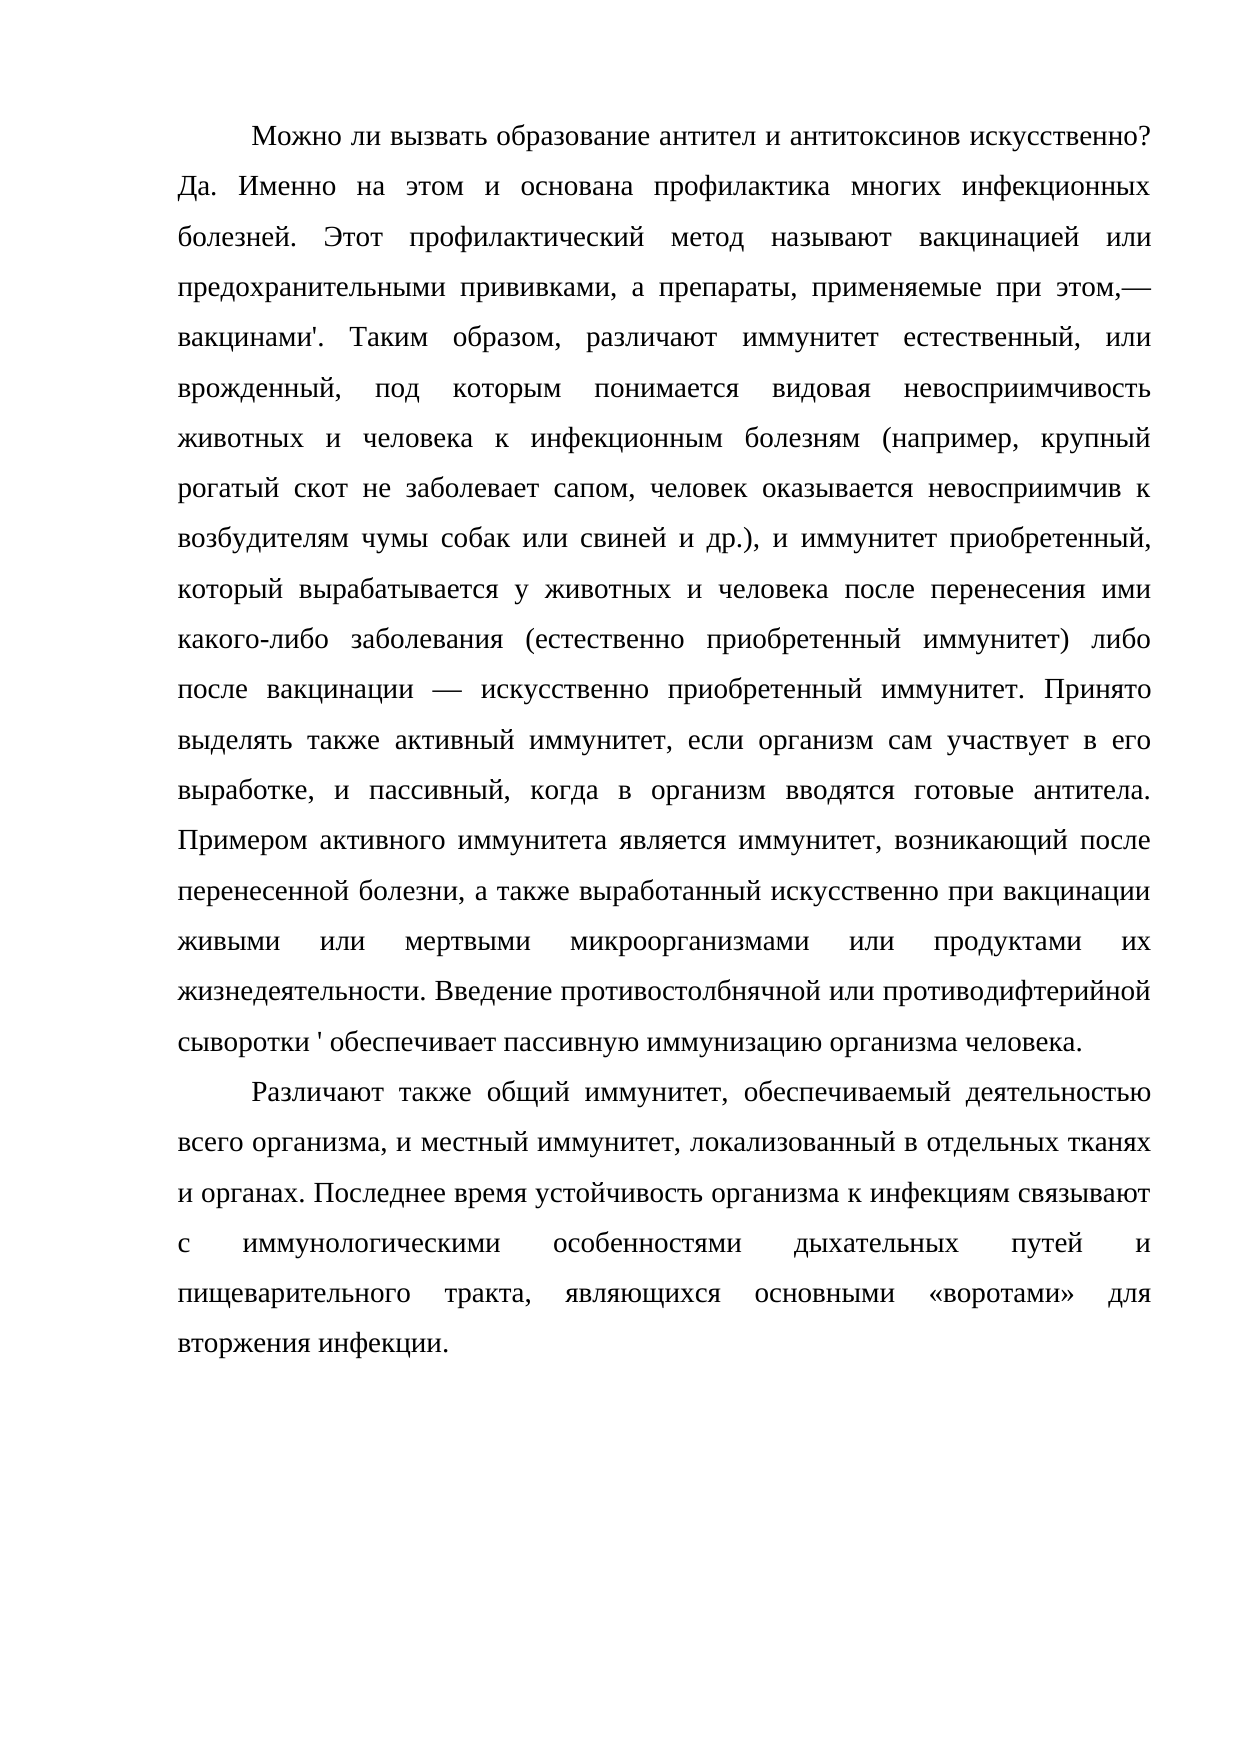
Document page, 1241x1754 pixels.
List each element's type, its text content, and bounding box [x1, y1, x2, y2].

text Можно ли вызвать образование антител и антитоксинов искусственно? Да. Именно на этом и основана профилактика многих инфекционных болезней. Этот профилактический метод называют вакцинацией или предохранительными прививками, а препараты, применяемые при этом,— вакцинами'. Таким образом, различают иммунитет естественный, или врожденный, под которым понимается видовая невосприимчивость животных и человека к инфекционным болезням (например, крупный рогатый скот не заболевает сапом, человек оказывается невосприимчив к возбудителям чумы собак или свиней и др.), и иммунитет приобретенный, который вырабатывается у животных и человека после перенесения ими какого-либо заболевания (естественно приобретенный иммунитет) либо после вакцинации — искусственно приобретенный иммунитет. Принято выделять также активный иммунитет, если организм сам участвует в его выработке, и пассивный, когда в организм вводятся готовые антитела. Примером активного иммунитета является иммунитет, возникающий после перенесенной болезни, а также выработанный искусственно при вакцинации живыми или мертвыми микроорганизмами или продуктами их жизнедеятельности. Введение противостолбнячной или противодифтерийной сыворотки ' обеспечивает пассивную иммунизацию организма человека. [177, 118, 1152, 1057]
text Различают также общий иммунитет, обеспечиваемый деятельностью всего организма, и местный иммунитет, локализованный в отдельных тканях и органах. Последнее время устойчивость организма к инфекциям связывают с иммунологическими особенностями дыхательных путей и пищеварительного тракта, являющихся основными «воротами» для вторжения инфекции. [177, 1074, 1152, 1359]
